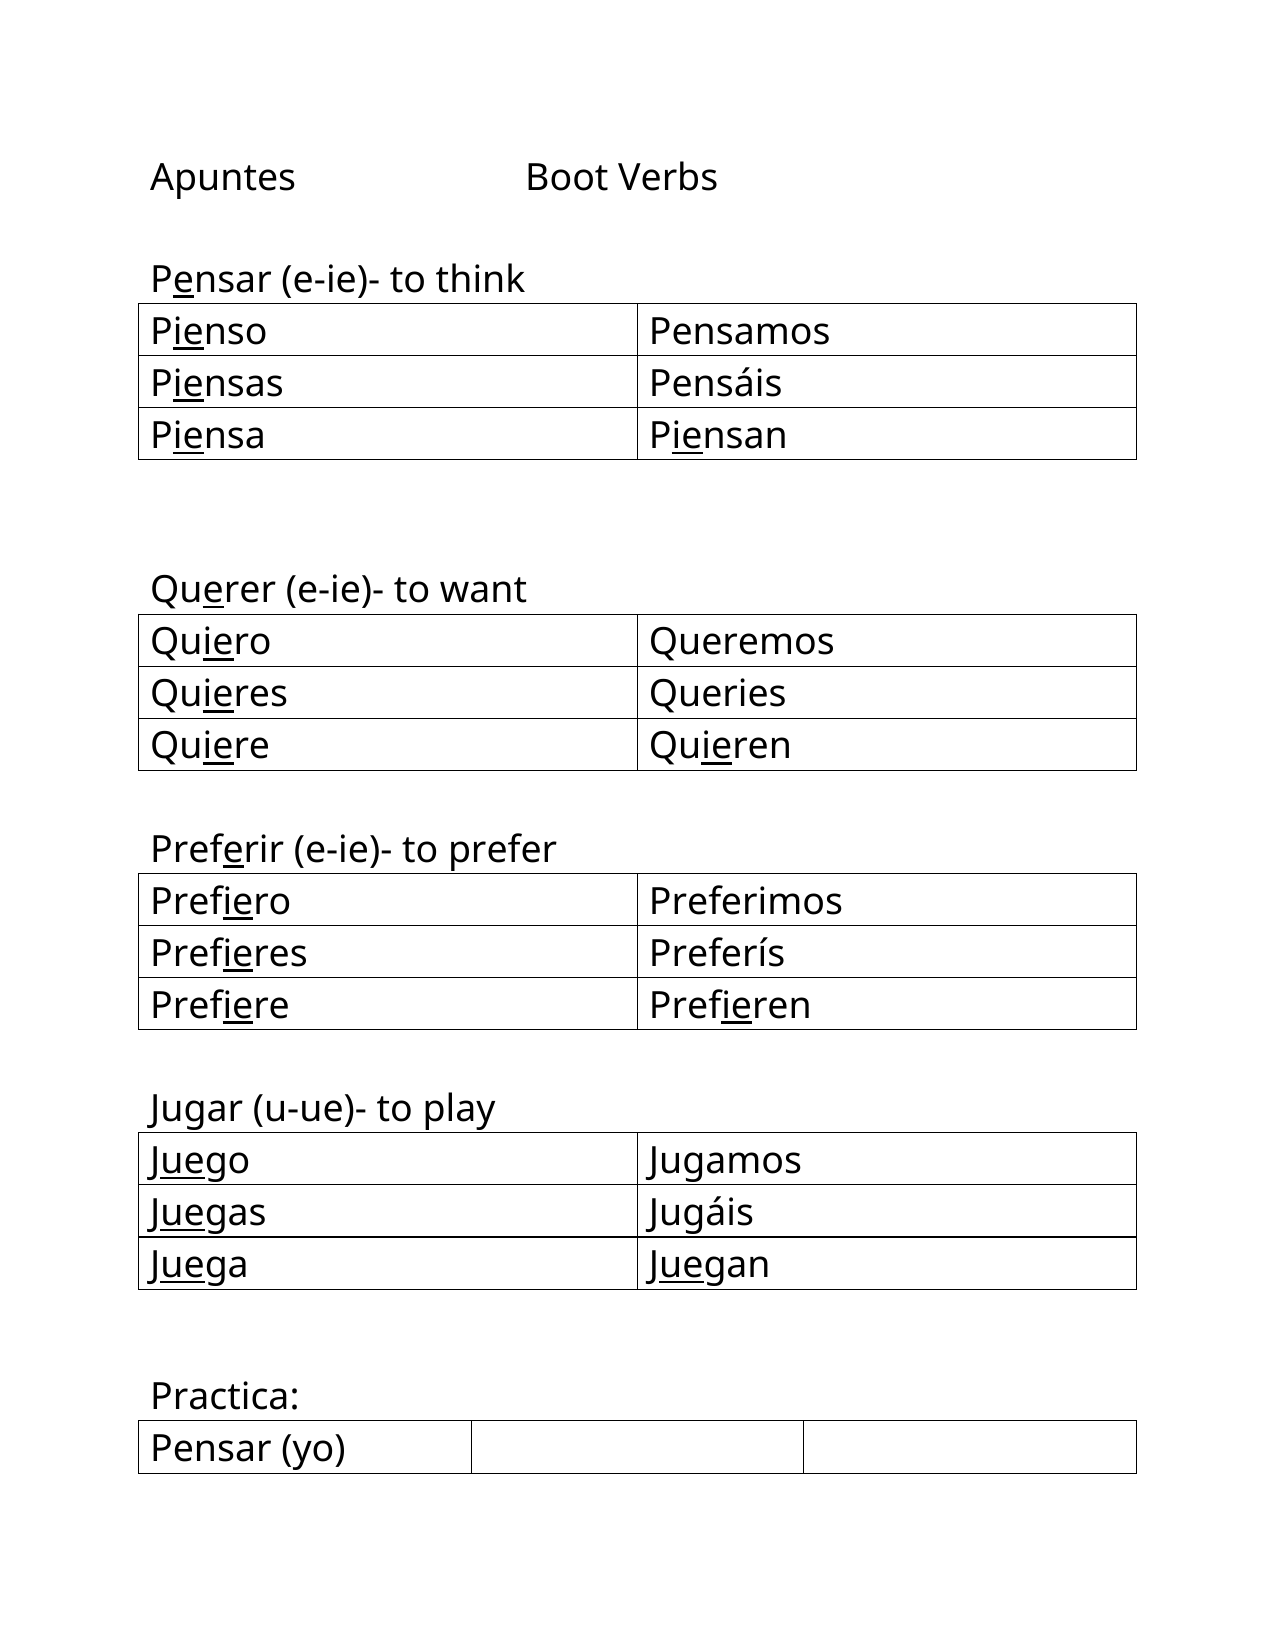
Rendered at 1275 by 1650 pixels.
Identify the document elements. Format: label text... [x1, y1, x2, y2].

table_header [804, 1421, 1136, 1472]
table_header Queremos [638, 615, 1136, 666]
text Preferir (e-ie)- to prefer [150, 822, 1125, 873]
table_cell Prefiere [139, 978, 637, 1029]
text Jugar (u-ue)- to play [150, 1081, 1125, 1132]
table_cell Juega [139, 1238, 637, 1288]
table_header Pensar (yo) [139, 1421, 471, 1472]
table_header Quiero [139, 615, 637, 666]
table_cell Quieres [139, 667, 637, 718]
table_cell Prefieres [139, 926, 637, 977]
table_cell Piensa [139, 408, 637, 459]
table_cell Juegan [638, 1238, 1136, 1288]
text Pensar (e-ie)- to think [150, 252, 1125, 303]
text Apuntes Boot Verbs [150, 150, 1125, 201]
table_cell Quieren [638, 719, 1136, 770]
text Practica: [150, 1369, 1125, 1420]
table_cell Queries [638, 667, 1136, 718]
table_header [472, 1421, 803, 1472]
table_header Preferimos [638, 874, 1136, 925]
text Querer (e-ie)- to want [150, 562, 1125, 613]
table_header Prefiero [139, 874, 637, 925]
table_cell Piensas [139, 356, 637, 407]
table_cell Piensan [638, 408, 1136, 459]
table_cell Pensáis [638, 356, 1136, 407]
table_header Juego [139, 1133, 637, 1184]
table_header Jugamos [638, 1133, 1136, 1184]
table_cell Jugáis [638, 1185, 1136, 1236]
table_cell Quiere [139, 719, 637, 770]
table_header Pensamos [638, 304, 1136, 355]
table_header Pienso [139, 304, 637, 355]
table_cell Juegas [139, 1185, 637, 1236]
table_cell Preferís [638, 926, 1136, 977]
table_cell Prefieren [638, 978, 1136, 1029]
